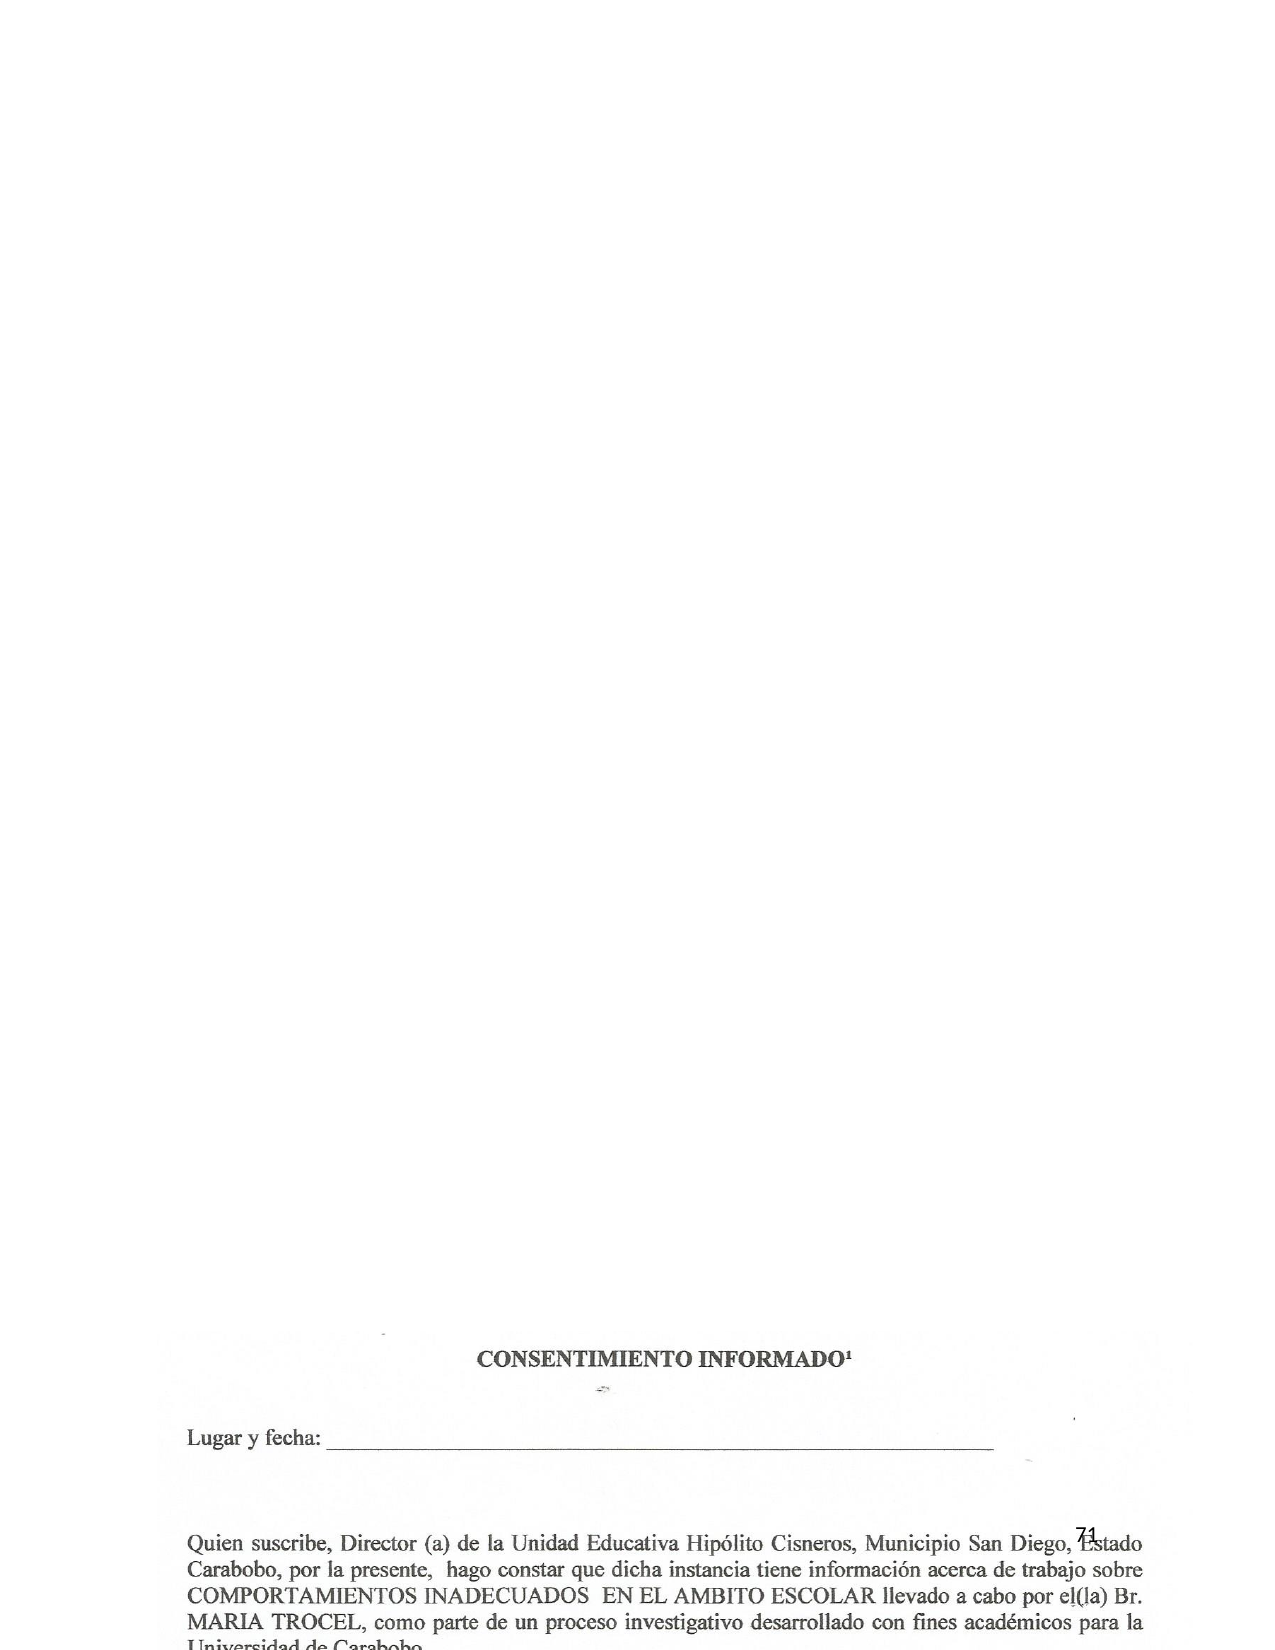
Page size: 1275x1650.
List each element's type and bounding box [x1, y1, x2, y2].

picture [157, 1331, 1193, 1650]
